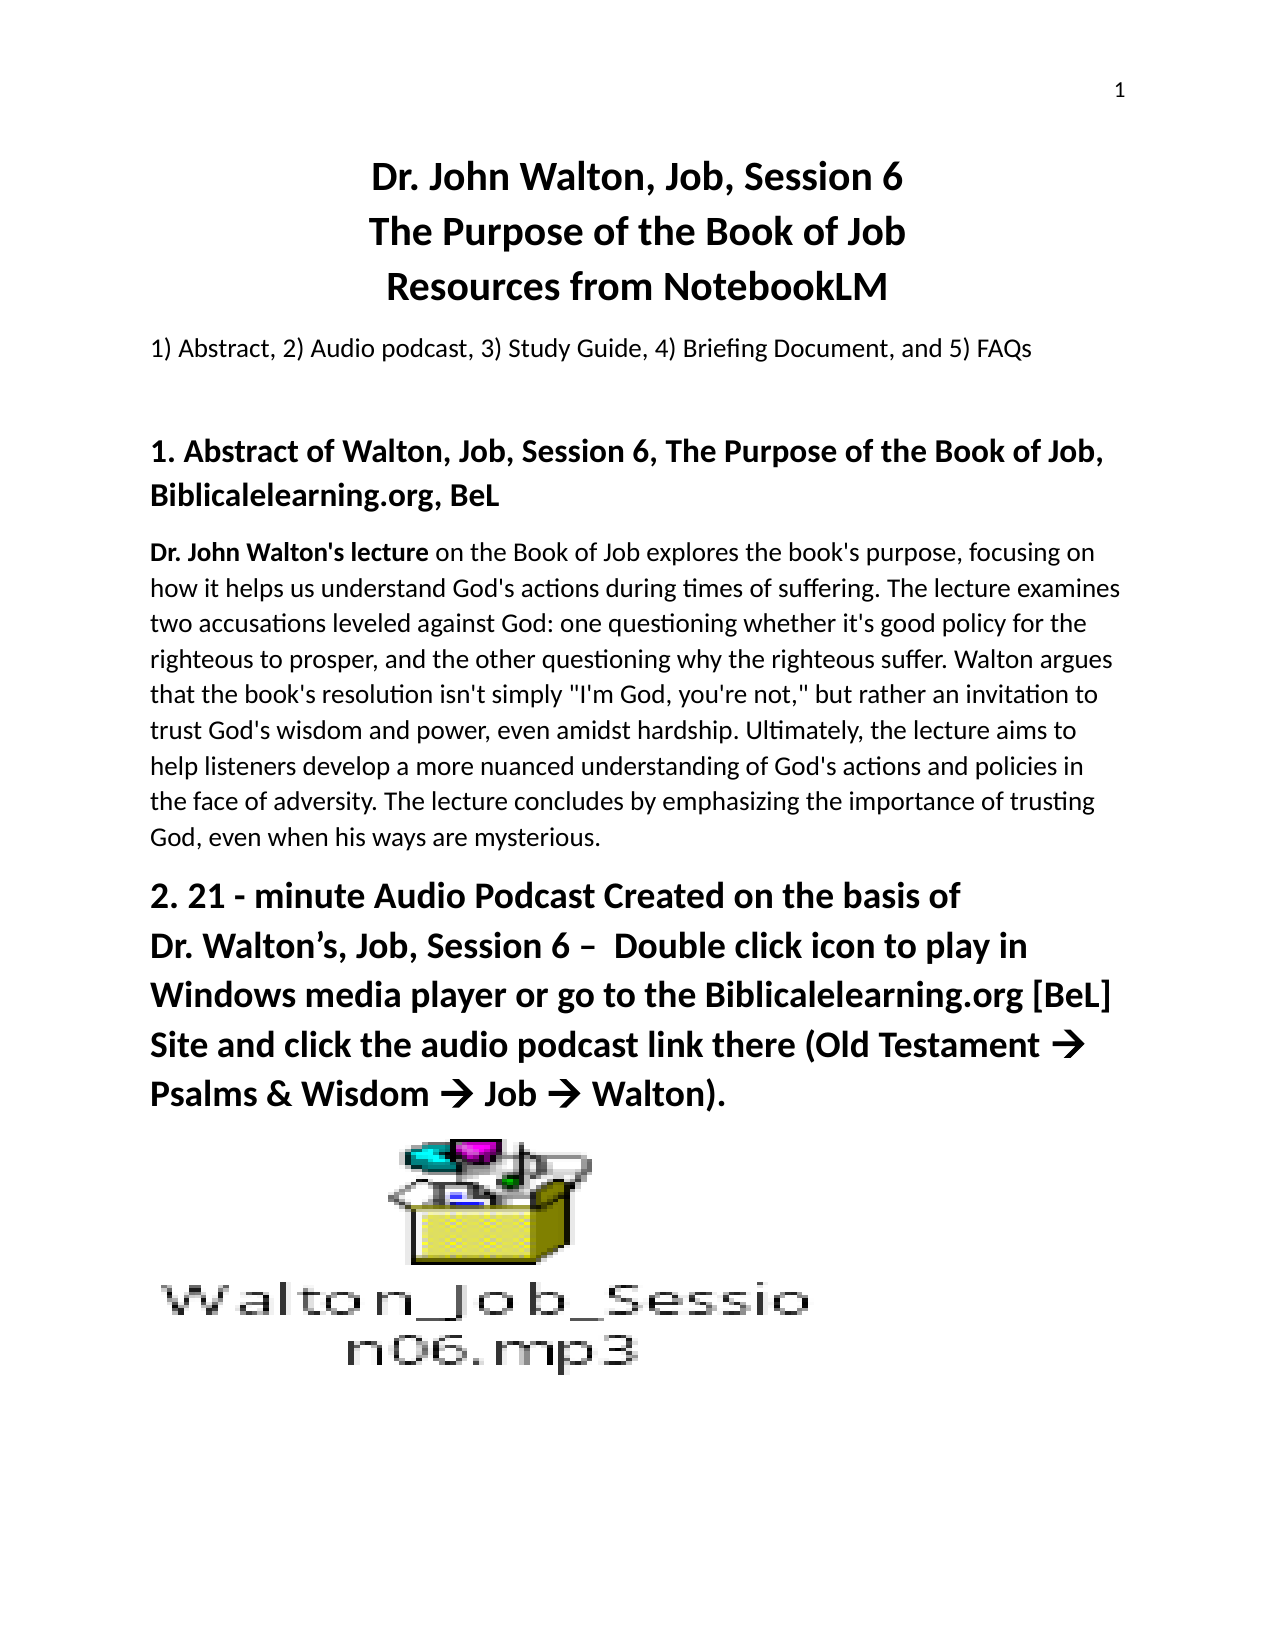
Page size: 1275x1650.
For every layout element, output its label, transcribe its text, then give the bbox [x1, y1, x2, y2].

text 2. 21 - minute Audio Podcast Created on the basis of Dr. Walton’s, Job, Session 6 – Double click icon to play in Windows media player or go to the Biblicalelearning.org [BeL] Site and click the audio podcast link there (Old Testament Psalms & Wisdom Job Walton). [150, 872, 1125, 1116]
text Dr. John Walton's lecture on the Book of Job explores the book's purpose, focusing on how it helps us understand God's actions during times of suffering. The lecture examines two accusations leveled against God: one questioning whether it's good policy for the righteous to prosper, and the other questioning why the righteous suffer. Walton argues that the book's resolution isn't simply "I'm God, you're not," but rather an invitation to trust God's wisdom and power, even amidst hardship. Ultimately, the lecture aims to help listeners develop a more nuanced understanding of God's actions and policies in the face of adversity. The lecture concludes by emphasizing the importance of trusting God, even when his ways are mysterious. [150, 535, 1125, 853]
text 1) Abstract, 2) Audio podcast, 3) Study Guide, 4) Briefing Document, and 5) FAQs [150, 331, 1125, 364]
text 1. Abstract of Walton, Job, Session 6, The Purpose of the Book of Job, Biblicalelearning.org, BeL [150, 431, 1125, 515]
text Dr. John Walton, Job, Session 6 The Purpose of the Book of Job Resources from NotebookLM [150, 150, 1125, 311]
